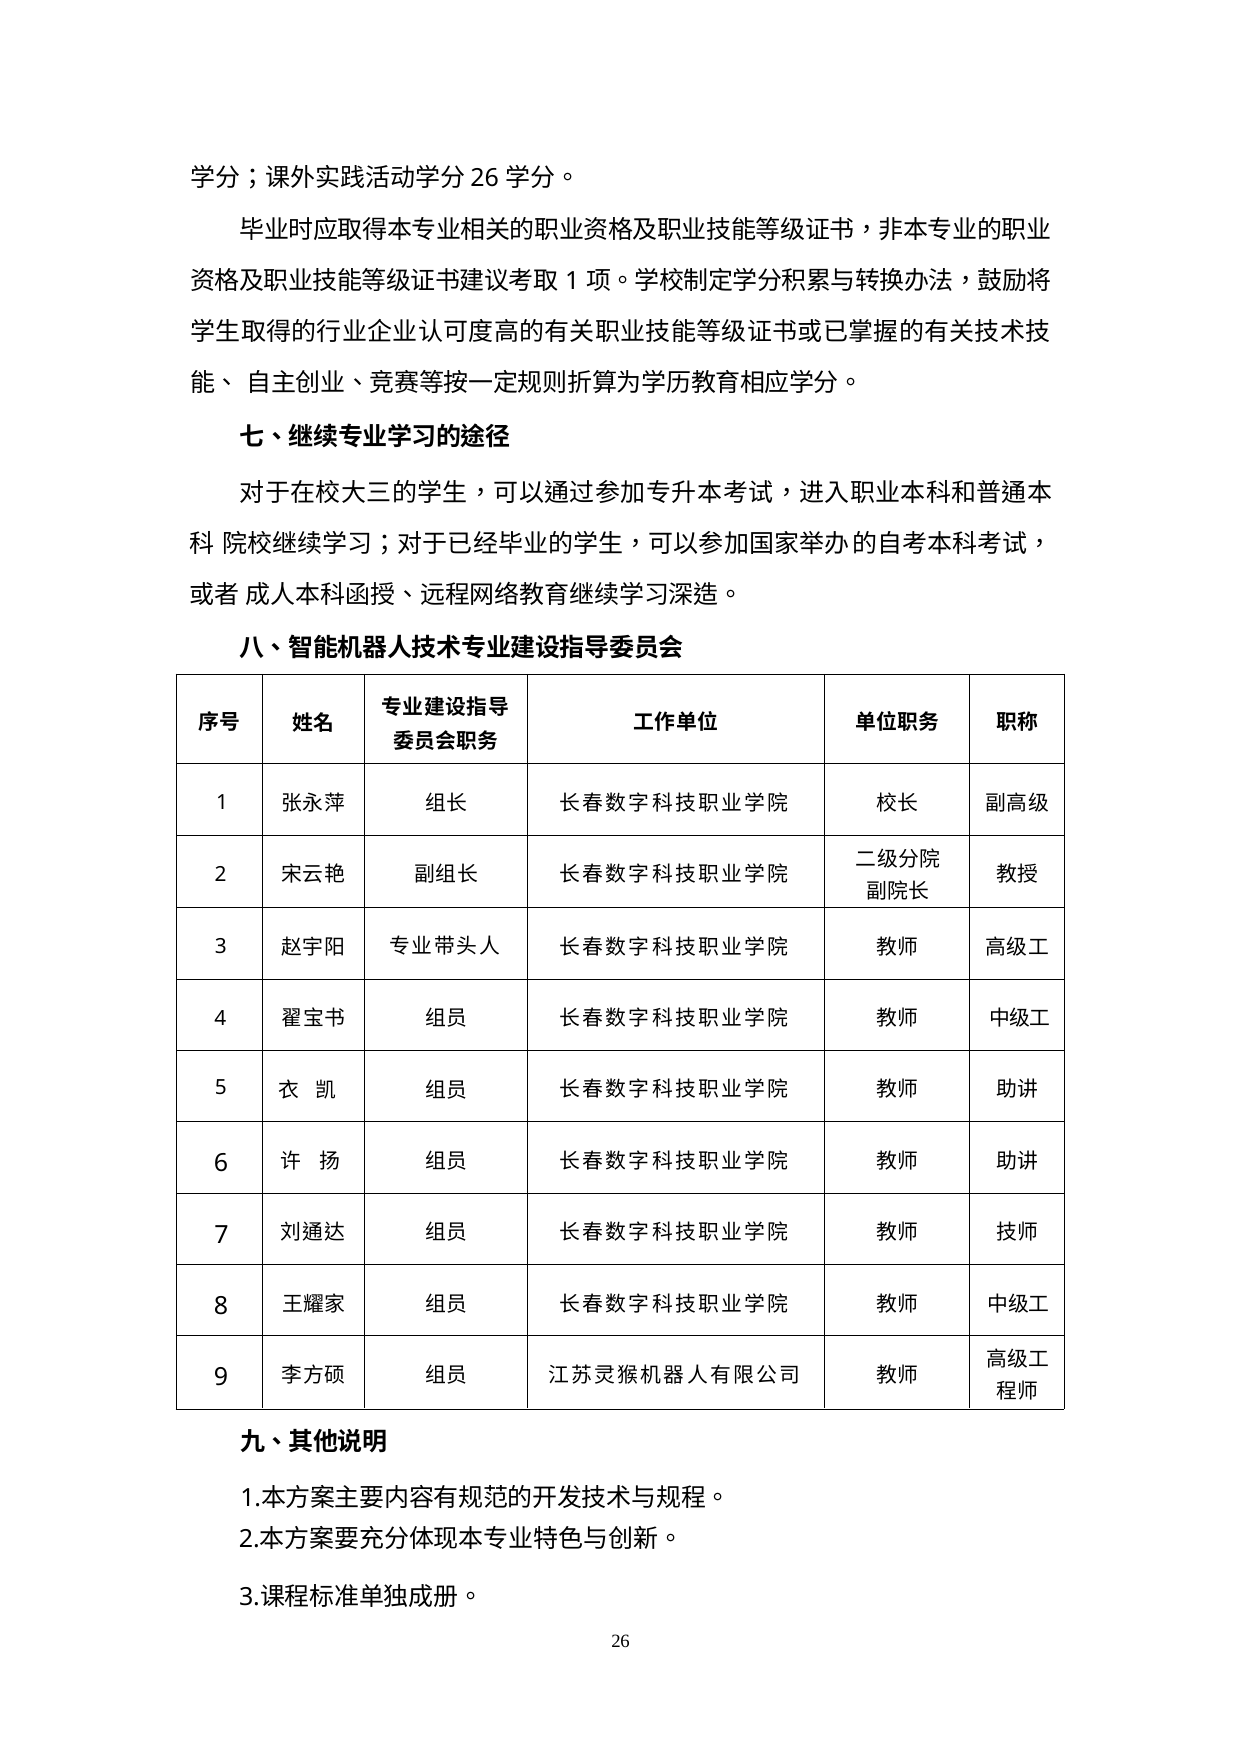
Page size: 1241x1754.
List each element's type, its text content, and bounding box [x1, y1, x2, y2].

table_cell 4 [177, 980, 262, 1050]
table_cell 组员 [365, 1122, 527, 1192]
table_cell 1 [177, 764, 262, 834]
text 毕业时应取得本专业相关的职业资格及职业技能等级证书，非本专业的职业 资格及职业技能等级证书建议考取 1 项。学校制定学分积累与转换办法，鼓励将 学生取得的行业企业认可度高的有关职业技能等级证书或已掌握的有关技术技 能、 自主创业、竞赛等按一定规则折算为学历教育相应学分。 [190, 212, 1053, 399]
table_cell 组员 [365, 1051, 527, 1121]
table_cell 教师 [825, 908, 969, 978]
table_cell 教师 [825, 1051, 969, 1121]
table_cell 校长 [825, 764, 969, 834]
table_cell 张永萍 [263, 764, 364, 834]
table_cell 助讲 [970, 1122, 1064, 1192]
table_cell 教师 [825, 1194, 969, 1264]
table_cell 翟宝书 [263, 980, 364, 1050]
table_cell 长春数字科技职业学院 [528, 836, 824, 907]
table_header 专业建设指导 委员会职务 [365, 675, 527, 763]
table_header 工作单位 [528, 675, 824, 763]
table_cell 二级分院 副院长 [825, 836, 969, 907]
table_cell 副高级 [970, 764, 1064, 834]
table_cell 副组长 [365, 836, 527, 907]
table_cell 5 [177, 1051, 262, 1121]
table_cell 长春数字科技职业学院 [528, 1122, 824, 1192]
table_cell 2 [177, 836, 262, 907]
table_cell 教师 [825, 1336, 969, 1408]
table_header 职称 [970, 675, 1064, 763]
text 3.课程标准单独成册。 [239, 1580, 1064, 1611]
table_cell 高级工 [970, 908, 1064, 978]
table_cell 组员 [365, 1336, 527, 1408]
text 对于在校大三的学生，可以通过参加专升本考试，进入职业本科和普通本科 院校继续学习；对于已经毕业的学生，可以参加国家举办的自考本科考试，或者 成人本科函授、远程网络教育继续学习深造。 [189, 474, 1053, 611]
table_cell 助讲 [970, 1051, 1064, 1121]
text 七、继续专业学习的途径 [239, 420, 1064, 451]
table_cell 3 [177, 908, 262, 978]
table_cell 长春数字科技职业学院 [528, 1265, 824, 1335]
table_cell 刘通达 [263, 1194, 364, 1264]
table_cell 赵宇阳 [263, 908, 364, 978]
table_cell 李方硕 [263, 1336, 364, 1408]
text 八、智能机器人技术专业建设指导委员会 [239, 631, 1064, 662]
table_cell 组员 [365, 980, 527, 1050]
table_cell 长春数字科技职业学院 [528, 764, 824, 834]
table_cell 教师 [825, 1122, 969, 1192]
table_cell 江苏灵猴机器人有限公司 [528, 1336, 824, 1408]
text 学分；课外实践活动学分26 学分。 [190, 162, 1064, 193]
table_cell 组员 [365, 1194, 527, 1264]
table_cell 中级工 [970, 980, 1064, 1050]
table_cell 高级工 程师 [970, 1336, 1064, 1408]
table_cell 许 扬 [263, 1122, 364, 1192]
table_cell 教授 [970, 836, 1064, 907]
table_header 单位职务 [825, 675, 969, 763]
table_cell 中级工 [970, 1265, 1064, 1335]
table_cell 长春数字科技职业学院 [528, 1051, 824, 1121]
table_header 序号 [177, 675, 262, 763]
table_cell 教师 [825, 1265, 969, 1335]
table_cell 长春数字科技职业学院 [528, 908, 824, 978]
table_cell 长春数字科技职业学院 [528, 980, 824, 1050]
table_cell 8 [177, 1265, 262, 1335]
table_cell 9 [177, 1336, 262, 1408]
table_header 姓名 [263, 675, 364, 763]
table_cell 6 [177, 1122, 262, 1192]
table_cell 组员 [365, 1265, 527, 1335]
table_cell 教师 [825, 980, 969, 1050]
text 九、其他说明 [240, 1425, 1064, 1456]
table_cell 技师 [970, 1194, 1064, 1264]
table_cell 7 [177, 1194, 262, 1264]
table_cell 组长 [365, 764, 527, 834]
table_cell 王耀家 [263, 1265, 364, 1335]
table_cell 专业带头人 [365, 908, 527, 978]
text 1.本方案主要内容有规范的开发技术与规程。 2.本方案要充分体现本专业特色与创新。 [239, 1479, 734, 1554]
table_cell 衣 凯 [263, 1051, 364, 1121]
table_cell 长春数字科技职业学院 [528, 1194, 824, 1264]
table_cell 宋云艳 [263, 836, 364, 907]
